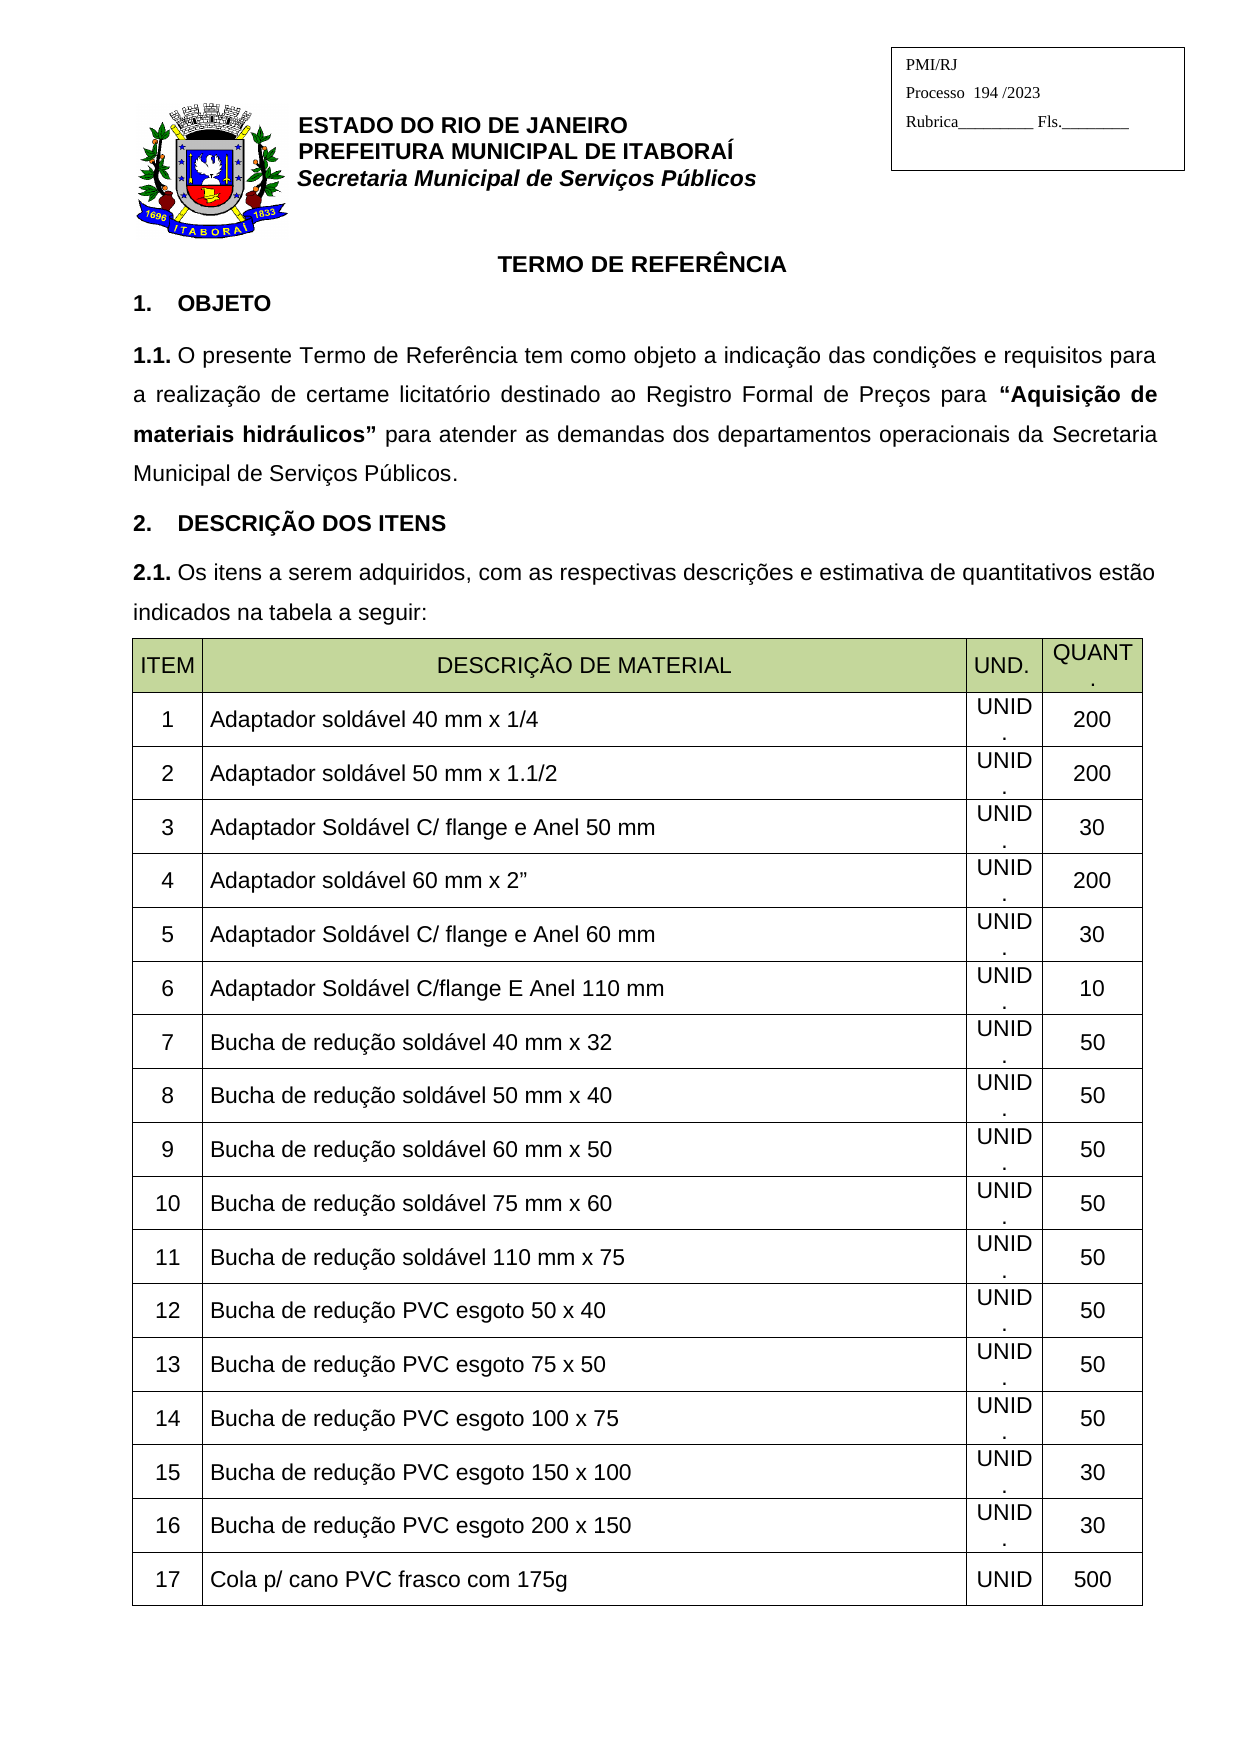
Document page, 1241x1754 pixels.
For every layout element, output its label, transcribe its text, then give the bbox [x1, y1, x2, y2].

table_cell 50 [1043, 1069, 1142, 1122]
table_cell 9 [133, 1123, 202, 1176]
table_cell 30 [1043, 1445, 1142, 1498]
table_cell UNID. [967, 854, 1042, 907]
table_cell 50 [1043, 1230, 1142, 1283]
table_cell UNID. [967, 1230, 1042, 1283]
table_cell UNID. [967, 908, 1042, 961]
list O presente Termo de Referência tem como objeto a indicação das condições e requisitos para a realização de certame licitatório destinado ao Registro Formal de Preços para “Aquisição de materiais hidráulicos” para atender as demandas dos departamentos operacionais da Secretaria Municipal de Serviços Públicos. [133, 342, 1157, 487]
list DESCRIÇÃO DOS ITENS [133, 510, 1157, 536]
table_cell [203, 1553, 966, 1605]
table_cell Adaptador Soldável C/ flange e Anel 50 mm [203, 800, 966, 853]
table_cell Bucha de redução soldável 75 mm x 60 [203, 1177, 966, 1229]
table_cell 14 [133, 1392, 202, 1444]
table_cell Adaptador soldável 50 mm x 1.1/2 [203, 747, 966, 799]
table_cell 8 [133, 1069, 202, 1122]
table_cell Bucha de redução soldável 50 mm x 40 [203, 1069, 966, 1122]
text TERMO DE REFERÊNCIA [133, 251, 1152, 277]
table_cell 30 [1043, 800, 1142, 853]
table_cell UNID. [967, 1338, 1042, 1391]
table_cell UNID. [967, 1553, 1042, 1605]
table_cell 50 [1043, 1123, 1142, 1176]
table_cell 17 [133, 1553, 202, 1605]
table_cell 12 [133, 1284, 202, 1337]
table_cell Bucha de redução PVC esgoto 50 x 40 [203, 1284, 966, 1337]
table_cell 500 [1043, 1553, 1142, 1605]
table_cell UNID. [967, 1069, 1042, 1122]
table_cell 200 [1043, 747, 1142, 799]
table_cell Bucha de redução soldável 40 mm x 32 [203, 1015, 966, 1068]
table_cell Bucha de redução PVC esgoto 100 x 75 [203, 1392, 966, 1444]
table_cell 5 [133, 908, 202, 961]
table_cell 3 [133, 800, 202, 853]
table_cell 30 [1043, 1499, 1142, 1552]
table_cell 10 [133, 1177, 202, 1229]
table_cell UNID. [967, 1392, 1042, 1444]
table_cell Adaptador soldável 60 mm x 2” [203, 854, 966, 907]
list OBJETO [133, 290, 1152, 316]
table_cell 200 [1043, 693, 1142, 746]
table_cell 50 [1043, 1284, 1142, 1337]
table_cell UNID. [967, 1499, 1042, 1552]
table_cell 13 [133, 1338, 202, 1391]
table_header DESCRIÇÃO DE MATERIAL [203, 639, 966, 692]
table_cell Bucha de redução PVC esgoto 75 x 50 [203, 1338, 966, 1391]
table_header UND. [967, 639, 1042, 692]
table_cell 6 [133, 962, 202, 1014]
table_cell 50 [1043, 1392, 1142, 1444]
table_cell 200 [1043, 854, 1142, 907]
table_cell 50 [1043, 1338, 1142, 1391]
table_cell Adaptador Soldável C/flange E Anel 110 mm [203, 962, 966, 1014]
table_cell 16 [133, 1499, 202, 1552]
table_cell 1 [133, 693, 202, 746]
table_cell UNID. [967, 1177, 1042, 1229]
table_cell Bucha de redução PVC esgoto 150 x 100 [203, 1445, 966, 1498]
table_cell 10 [1043, 962, 1142, 1014]
table_cell UNID. [967, 800, 1042, 853]
table_header ITEM [133, 639, 202, 692]
table_cell UNID. [967, 693, 1042, 746]
table_cell Bucha de redução soldável 60 mm x 50 [203, 1123, 966, 1176]
table_cell 7 [133, 1015, 202, 1068]
table_cell 30 [1043, 908, 1142, 961]
table_cell UNID. [967, 747, 1042, 799]
table_cell 50 [1043, 1177, 1142, 1229]
table_cell Adaptador Soldável C/ flange e Anel 60 mm [203, 908, 966, 961]
table_cell UNID. [967, 1123, 1042, 1176]
table_cell 4 [133, 854, 202, 907]
table_cell 15 [133, 1445, 202, 1498]
table_cell UNID. [967, 962, 1042, 1014]
table_cell 50 [1043, 1015, 1142, 1068]
table_cell UNID. [967, 1445, 1042, 1498]
table_cell 2 [133, 747, 202, 799]
table_cell 11 [133, 1230, 202, 1283]
table_cell Adaptador soldável 40 mm x 1/4 [203, 693, 966, 746]
table_cell UNID. [967, 1284, 1042, 1337]
list Os itens a serem adquiridos, com as respectivas descrições e estimativa de quantitativos estão indicados na tabela a seguir: [133, 559, 1157, 625]
table_cell Bucha de redução PVC esgoto 200 x 150 [203, 1499, 966, 1552]
table_cell Bucha de redução soldável 110 mm x 75 [203, 1230, 966, 1283]
table_cell UNID. [967, 1015, 1042, 1068]
table_header QUANT. [1043, 639, 1142, 692]
